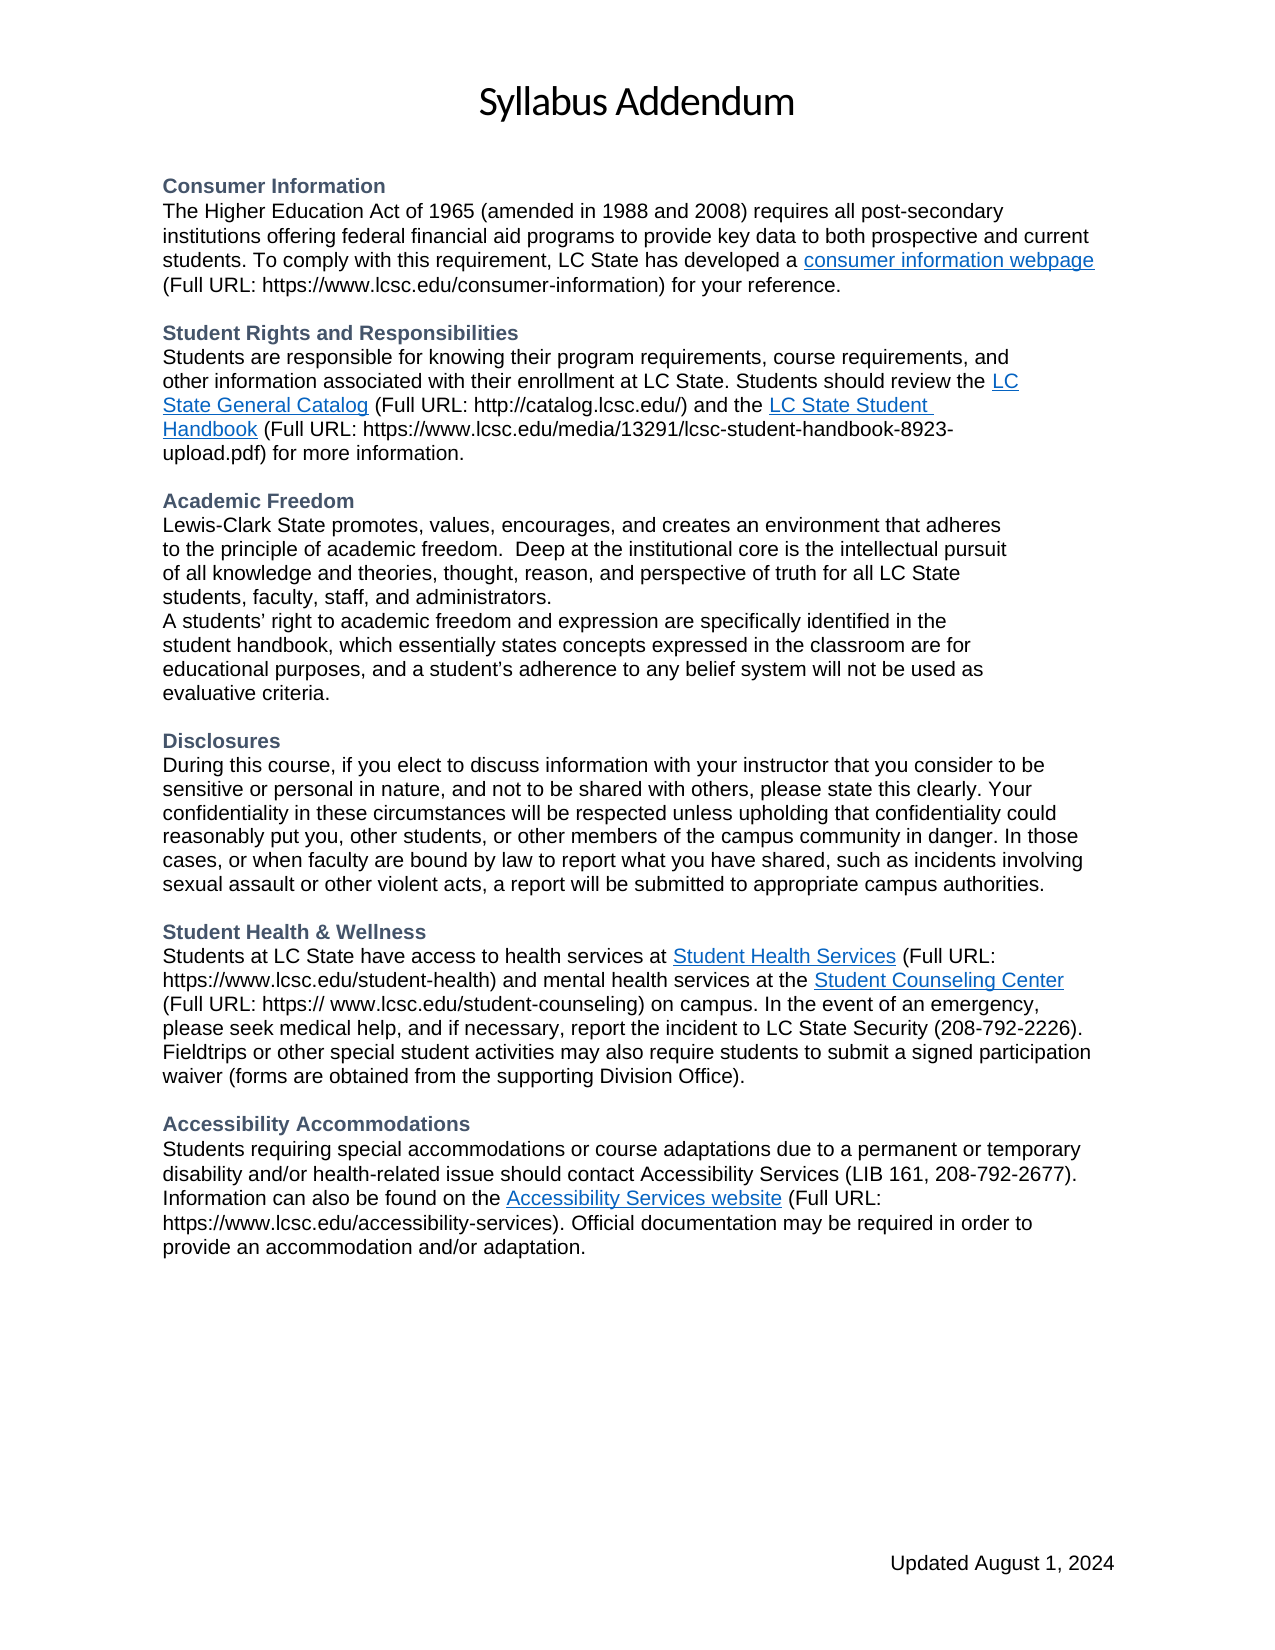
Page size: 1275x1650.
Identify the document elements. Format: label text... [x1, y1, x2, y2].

subtitle Student Health & Wellness [162, 920, 1125, 944]
text During this course, if you elect to discuss information with your instructor that you consider to be sensitive or personal in nature, and not to be shared with others, please state this clearly. Your confidentiality in these circumstances will be respected unless upholding that confidentiality could reasonably put you, other students, or other members of the campus community in danger. In those cases, or when faculty are bound by law to report what you have shared, such as incidents involving sexual assault or other violent acts, a report will be submitted to appropriate campus authorities. [162, 752, 1094, 896]
text Students are responsible for knowing their program requirements, course requirements, and other information associated with their enrollment at LC State. Students should review the LC State General Catalog (Full URL: http://catalog.lcsc.edu/) and the LC State Student Handbook (Full URL: https://www.lcsc.edu/media/13291/lcsc-student-handbook-8923-upload.pdf) for more information. [162, 345, 1019, 465]
subtitle Student Rights and Responsibilities [162, 321, 1125, 345]
text Students requiring special accommodations or course adaptations due to a permanent or temporary disability and/or health-related issue should contact Accessibility Services (LIB 161, 208-792-2677). Information can also be found on the Accessibility Services website (Full URL: https://www.lcsc.edu/accessibility-services). Official documentation may be required in order to provide an accommodation and/or adaptation. [162, 1137, 1101, 1259]
text The Higher Education Act of 1965 (amended in 1988 and 2008) requires all post-secondary institutions offering federal financial aid programs to provide key data to both prospective and current students. To comply with this requirement, LC State has developed a consumer information webpage (Full URL: https://www.lcsc.edu/consumer-information) for your reference. [162, 199, 1094, 297]
text A students’ right to academic freedom and expression are specifically identified in the student handbook, which essentially states concepts expressed in the classroom are for educational purposes, and a student’s adherence to any belief system will not be used as evaluative criteria. [162, 609, 1019, 704]
text Students at LC State have access to health services at Student Health Services (Full URL: https://www.lcsc.edu/student-health) and mental health services at the Student Counseling Center (Full URL: https:// www.lcsc.edu/student-counseling) on campus. In the event of an emergency, please seek medical help, and if necessary, report the incident to LC State Security (208-792-2226). Fieldtrips or other special student activities may also require students to submit a signed participation waiver (forms are obtained from the supporting Division Office). [162, 944, 1098, 1088]
subtitle Disclosures [162, 728, 1125, 752]
subtitle Academic Freedom [162, 489, 1125, 513]
subtitle Consumer Information [162, 174, 1125, 198]
text Lewis-Clark State promotes, values, encourages, and creates an environment that adheres to the principle of academic freedom. Deep at the institutional core is the intellectual pursuit of all knowledge and theories, thought, reason, and perspective of truth for all LC State students, faculty, staff, and administrators. [162, 513, 1019, 609]
subtitle Accessibility Accommodations [162, 1112, 1125, 1136]
